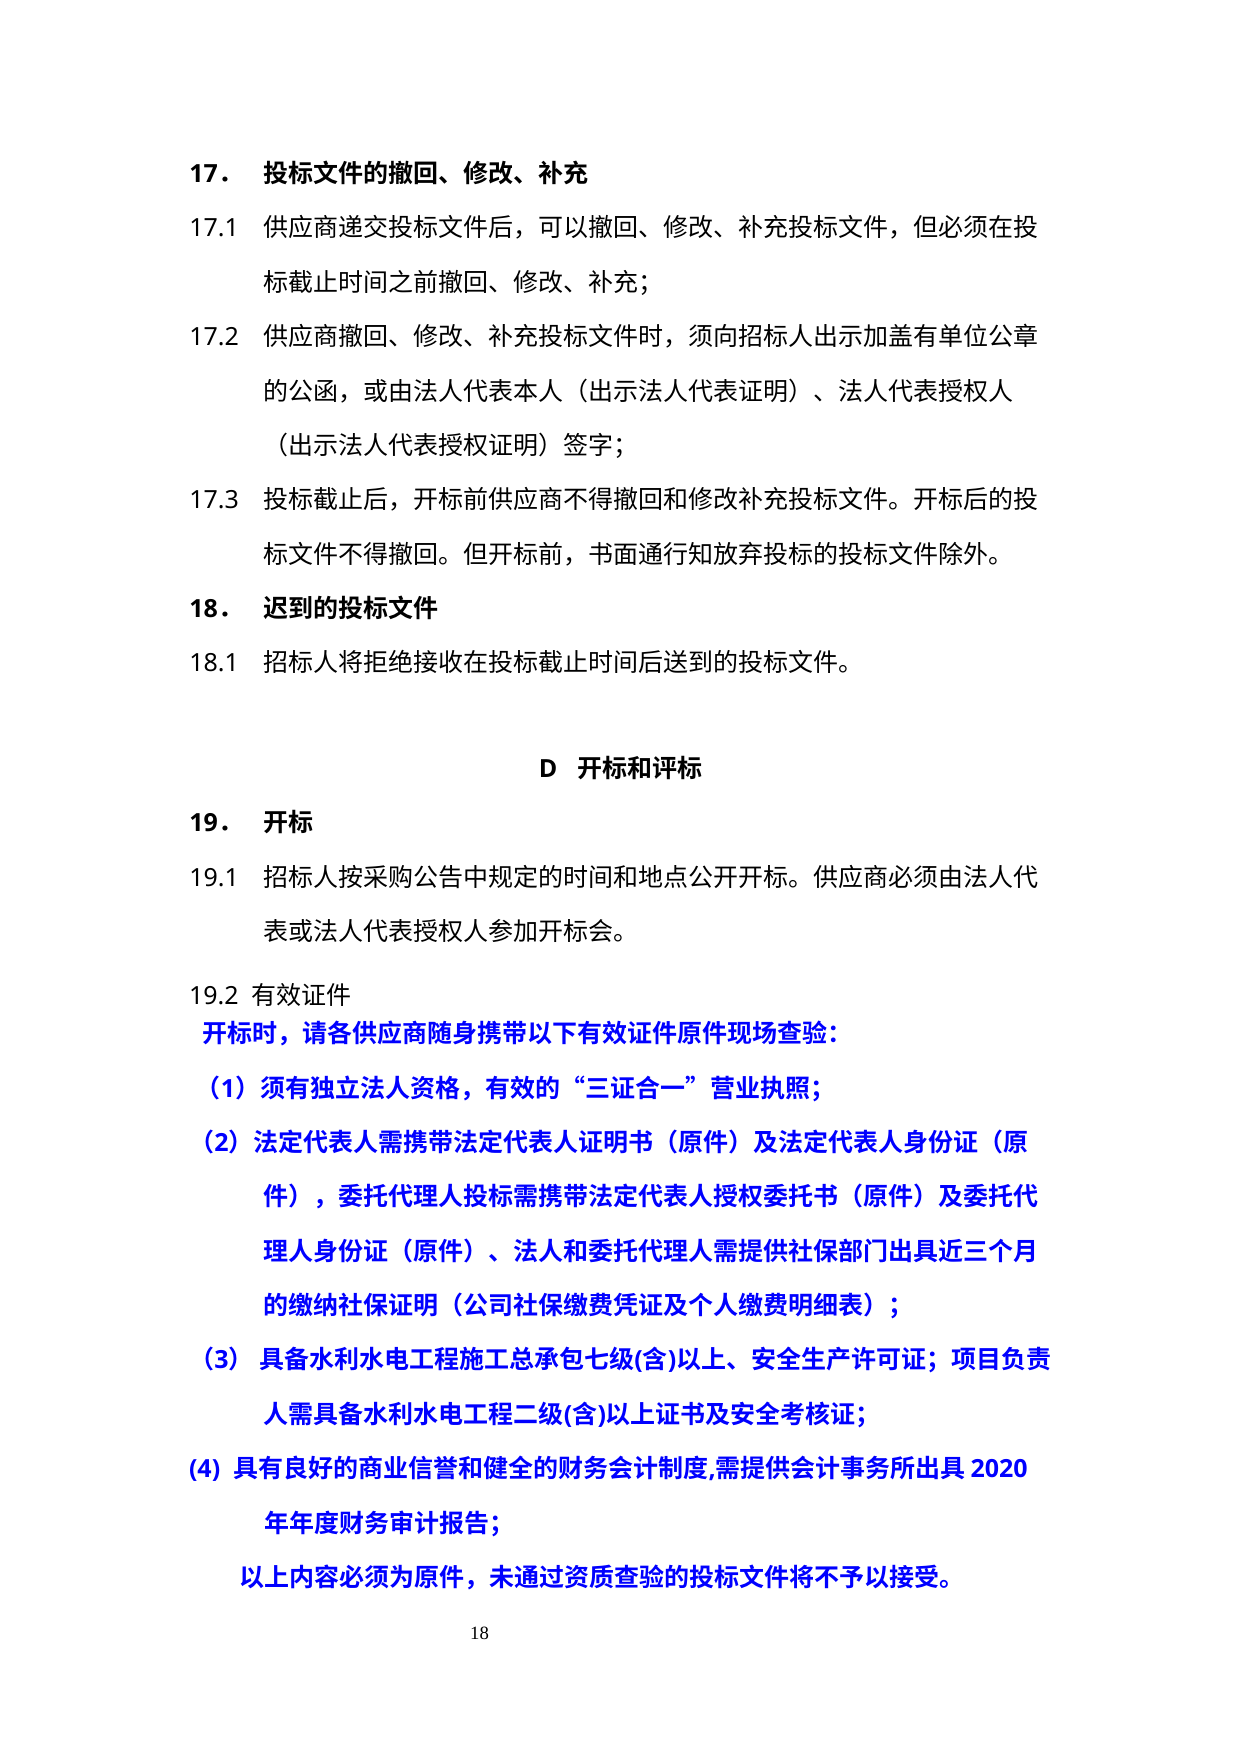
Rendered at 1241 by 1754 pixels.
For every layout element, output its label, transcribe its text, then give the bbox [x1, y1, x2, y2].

text 开标时，请各供应商随身携带以下有效证件原件现场查验： [189, 1014, 1051, 1050]
text （2）法定代表人需携带法定代表人证明书（原件）及法定代表人身份证（原件），委托代理人投标需携带法定代表人授权委托书（原件）及委托代理人身份证（原件）、法人和委托代理人需提供社保部门出具近三个月的缴纳社保证明（公司社保缴费凭证及个人缴费明细表）； [189, 1122, 1051, 1322]
text D 开标和评标 [189, 748, 1051, 784]
text 19.2 有效证件 [189, 966, 1051, 1014]
text 17.1 供应商递交投标文件后，可以撤回、修改、补充投标文件，但必须在投标截止时间之前撤回、修改、补充； [189, 208, 1051, 298]
text (4) 具有良好的商业信誉和健全的财务会计制度,需提供会计事务所出具2020年年度财务审计报告； [189, 1449, 1051, 1539]
text 17.2 供应商撤回、修改、补充投标文件时，须向招标人出示加盖有单位公章的公函，或由法人代表本人（出示法人代表证明）、法人代表授权人（出示法人代表授权证明）签字； [189, 317, 1051, 462]
text （1）须有独立法人资格，有效的“三证合一”营业执照； [189, 1068, 1051, 1104]
text 以上内容必须为原件，未通过资质查验的投标文件将不予以接受。 [239, 1557, 1051, 1594]
text 18． 迟到的投标文件 [189, 588, 1051, 625]
text 19.1 招标人按采购公告中规定的时间和地点公开开标。供应商必须由法人代表或法人代表授权人参加开标会。 [189, 857, 1051, 948]
text 17.3 投标截止后，开标前供应商不得撤回和修改补充投标文件。开标后的投标文件不得撤回。但开标前，书面通行知放弃投标的投标文件除外。 [189, 480, 1051, 570]
text 17． 投标文件的撤回、修改、补充 [189, 153, 1051, 190]
text 18.1 招标人将拒绝接收在投标截止时间后送到的投标文件。 [189, 643, 1051, 679]
text （3） 具备水利水电工程施工总承包七级(含)以上、安全生产许可证；项目负责人需具备水利水电工程二级(含)以上证书及安全考核证； [189, 1340, 1051, 1431]
text 19． 开标 [189, 803, 1051, 839]
